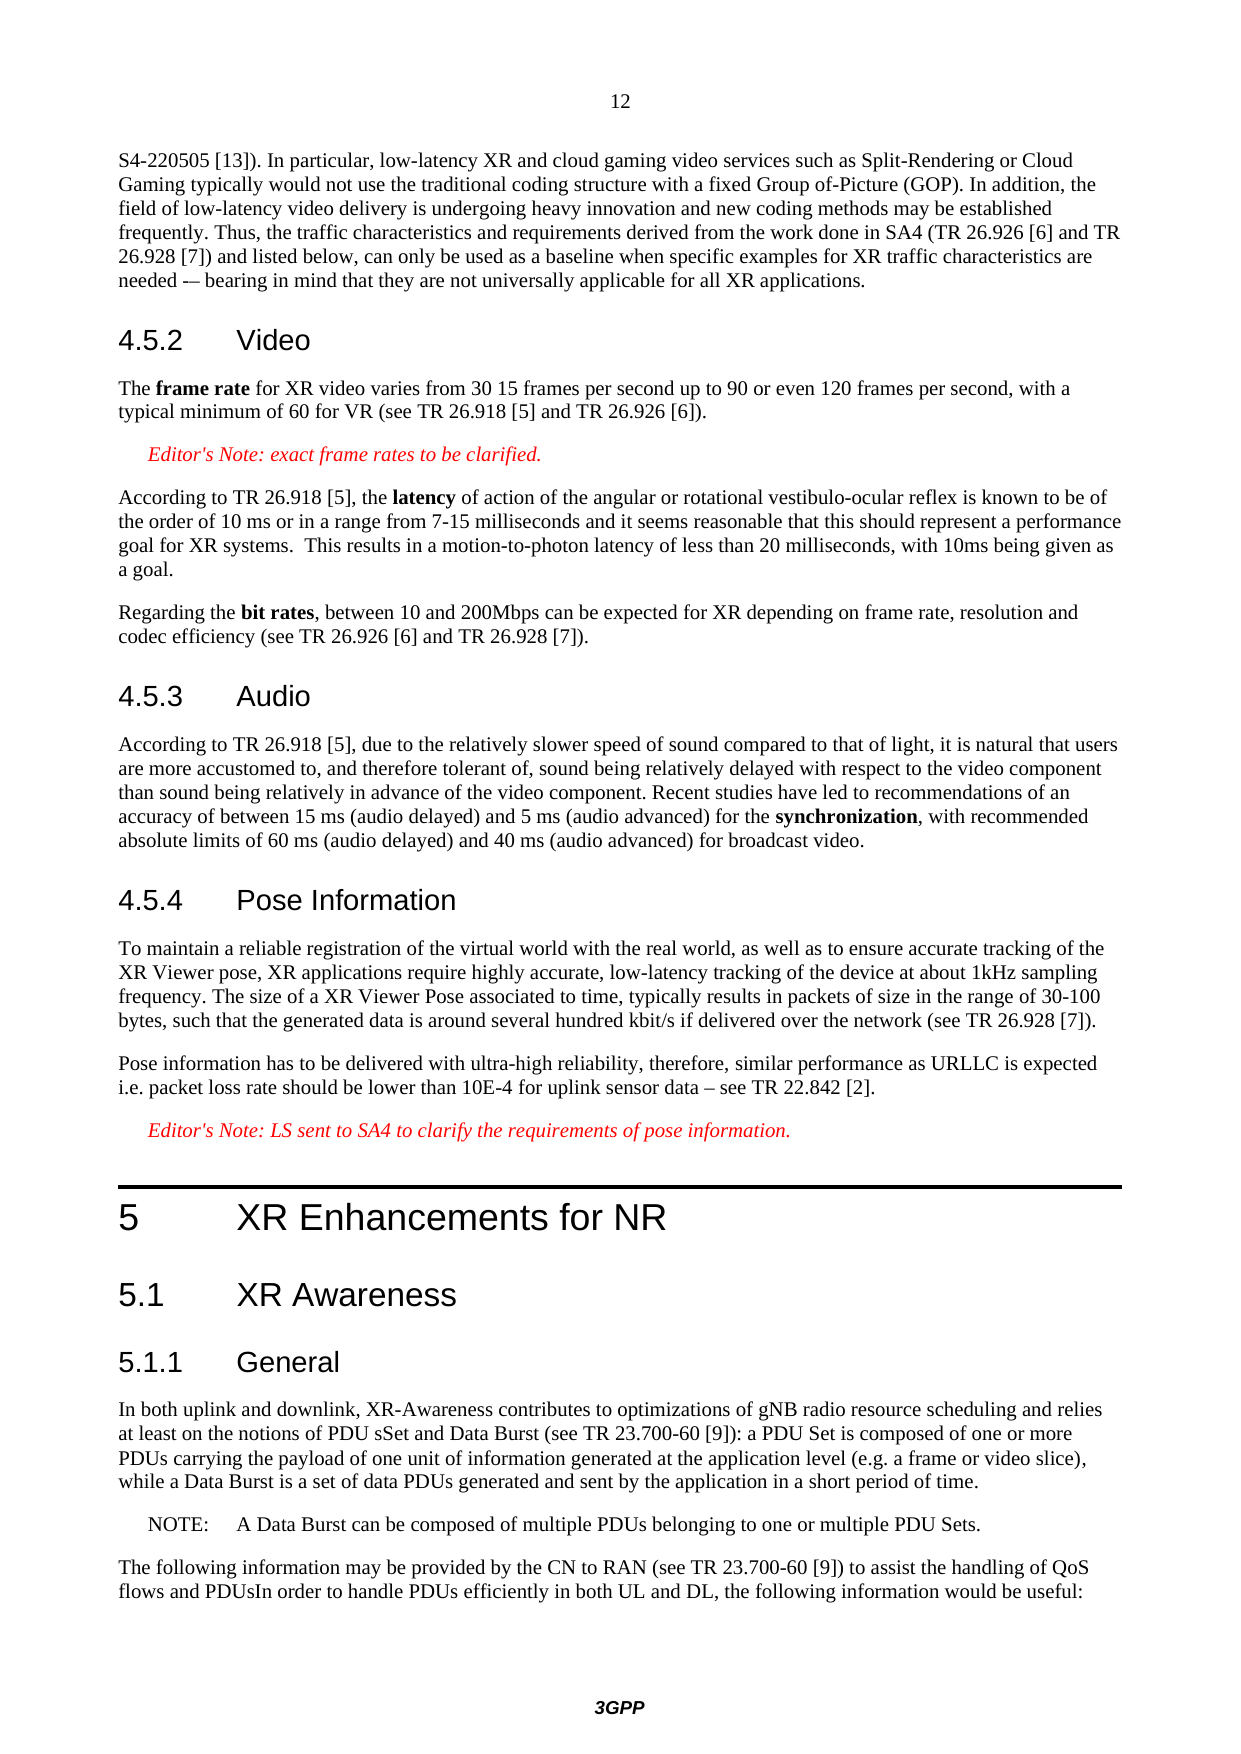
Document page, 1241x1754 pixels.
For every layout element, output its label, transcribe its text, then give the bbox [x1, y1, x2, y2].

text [118, 147, 1122, 292]
text Editor's Note: LS sent to SA4 to clarify the requirements of pose information. [148, 1117, 1122, 1142]
subtitle 5.1.1 General [118, 1345, 1122, 1378]
text According to TR 26.918 [5], due to the relatively slower speed of sound compared to that of light, it is natural that users are more accustomed to, and therefore tolerant of, sound being relatively delayed with respect to the video component than sound being relatively in advance of the video component. Recent studies have led to recommendations of an accuracy of between 15 ms (audio delayed) and 5 ms (audio advanced) for the synchronization, with recommended absolute limits of 60 ms (audio delayed) and 40 ms (audio advanced) for broadcast video. [118, 732, 1122, 852]
subtitle 5.1 XR Awareness [118, 1275, 1122, 1314]
subtitle 4.5.2 Video [118, 323, 1122, 357]
text According to TR 26.918 [5], the latency of action of the angular or rotational vestibulo-ocular reflex is known to be of the order of 10 ms or in a range from 7-15 milliseconds and it seems reasonable that this should represent a performance goal for XR systems. This results in a motion-to-photon latency of less than 20 milliseconds, with 10ms being given as a goal. [118, 485, 1122, 581]
subtitle 4.5.3 Audio [118, 679, 1122, 713]
text In both uplink and downlink, XR-Awareness contributes to optimizations of gNB radio resource scheduling and relies at least on the notions of PDU et and Data Burst (see TR 23.700-60 [9]): a PDU Set is composed of one or more PDUs carrying the payload of one unit of information generated at the application level (e.g. a frame or video slice), while a Data Burst is a set of data PDUs generated and sent by the application in a short period of time. [118, 1397, 1122, 1493]
text : [118, 1555, 1122, 1603]
subtitle 5 XR Enhancements for NR [118, 1189, 1122, 1238]
text Regarding the bit rates, between 10 and 200Mbps can be expected for XR depending on frame rate, resolution and codec efficiency (see TR 26.926 [6] and TR 26.928 [7]). [118, 600, 1122, 648]
text The frame rate for XR video varies from frames per second up to 90 or even 120 frames per second, with a typical minimum of 60 for VR (see TR 26.918 [5] and TR 26.926 [6]). [118, 375, 1122, 423]
text NOTE: A Data Burst can be composed of multiple PDUs belonging to one or multiple PDU Sets. [148, 1512, 1122, 1536]
text Pose information has to be delivered with ultra-high reliability, therefore, similar performance as URLLC is expected i.e. packet loss rate should be lower than 10E-4 for uplink sensor data – see TR 22.842 [2]. [118, 1051, 1122, 1099]
subtitle 4.5.4 Pose Information [118, 883, 1122, 917]
text To maintain a reliable registration of the virtual world with the real world, as well as to ensure accurate tracking of the XR Viewer pose, XR applications require highly accurate, low-latency tracking of the device at about 1kHz sampling frequency. The size of a XR Viewer Pose associated to time, typically results in packets of size in the range of 30-100 bytes, such that the generated data is around several hundred kbit/s if delivered over the network (see TR 26.928 [7]). [118, 936, 1122, 1032]
